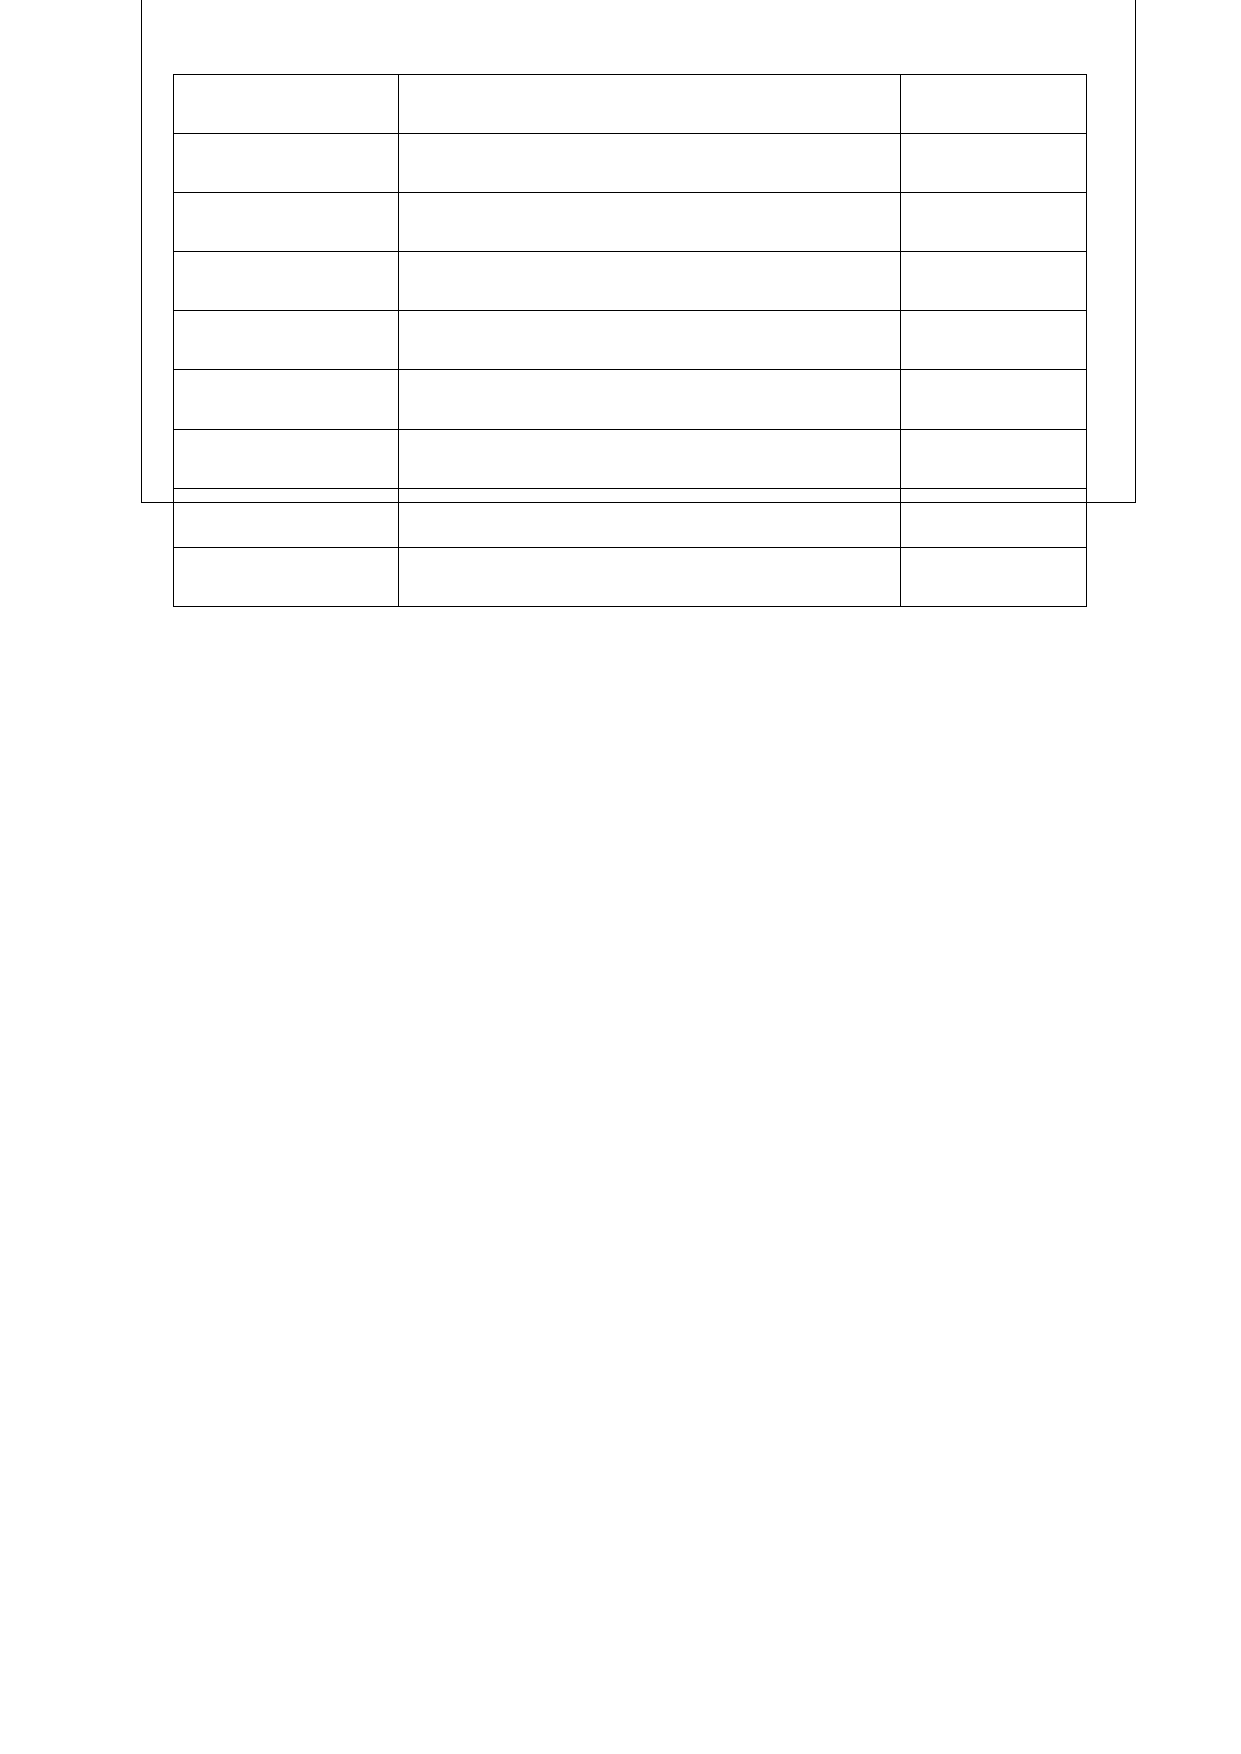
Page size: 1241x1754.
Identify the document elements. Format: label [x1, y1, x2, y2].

table_cell [174, 252, 398, 310]
table_cell [399, 193, 900, 251]
table_cell [901, 134, 1086, 192]
table_cell [174, 311, 398, 369]
table_cell [901, 75, 1086, 133]
table_cell [399, 311, 900, 369]
table_cell [174, 489, 398, 547]
table_cell [901, 370, 1086, 428]
table_cell [399, 134, 900, 192]
table_cell [174, 193, 398, 251]
table_cell [901, 489, 1086, 547]
table_cell [174, 134, 398, 192]
table_cell [399, 252, 900, 310]
table_cell [174, 548, 398, 606]
table_cell [901, 548, 1086, 606]
table_cell [399, 548, 900, 606]
table_cell [901, 430, 1086, 487]
table_cell [174, 370, 398, 428]
table_cell [399, 430, 900, 487]
table_cell [901, 193, 1086, 251]
table_cell [399, 489, 900, 547]
table_cell [901, 252, 1086, 310]
table_cell [174, 75, 398, 133]
table_cell [901, 311, 1086, 369]
table_cell [174, 430, 398, 487]
table_cell [399, 75, 900, 133]
table_cell [399, 370, 900, 428]
